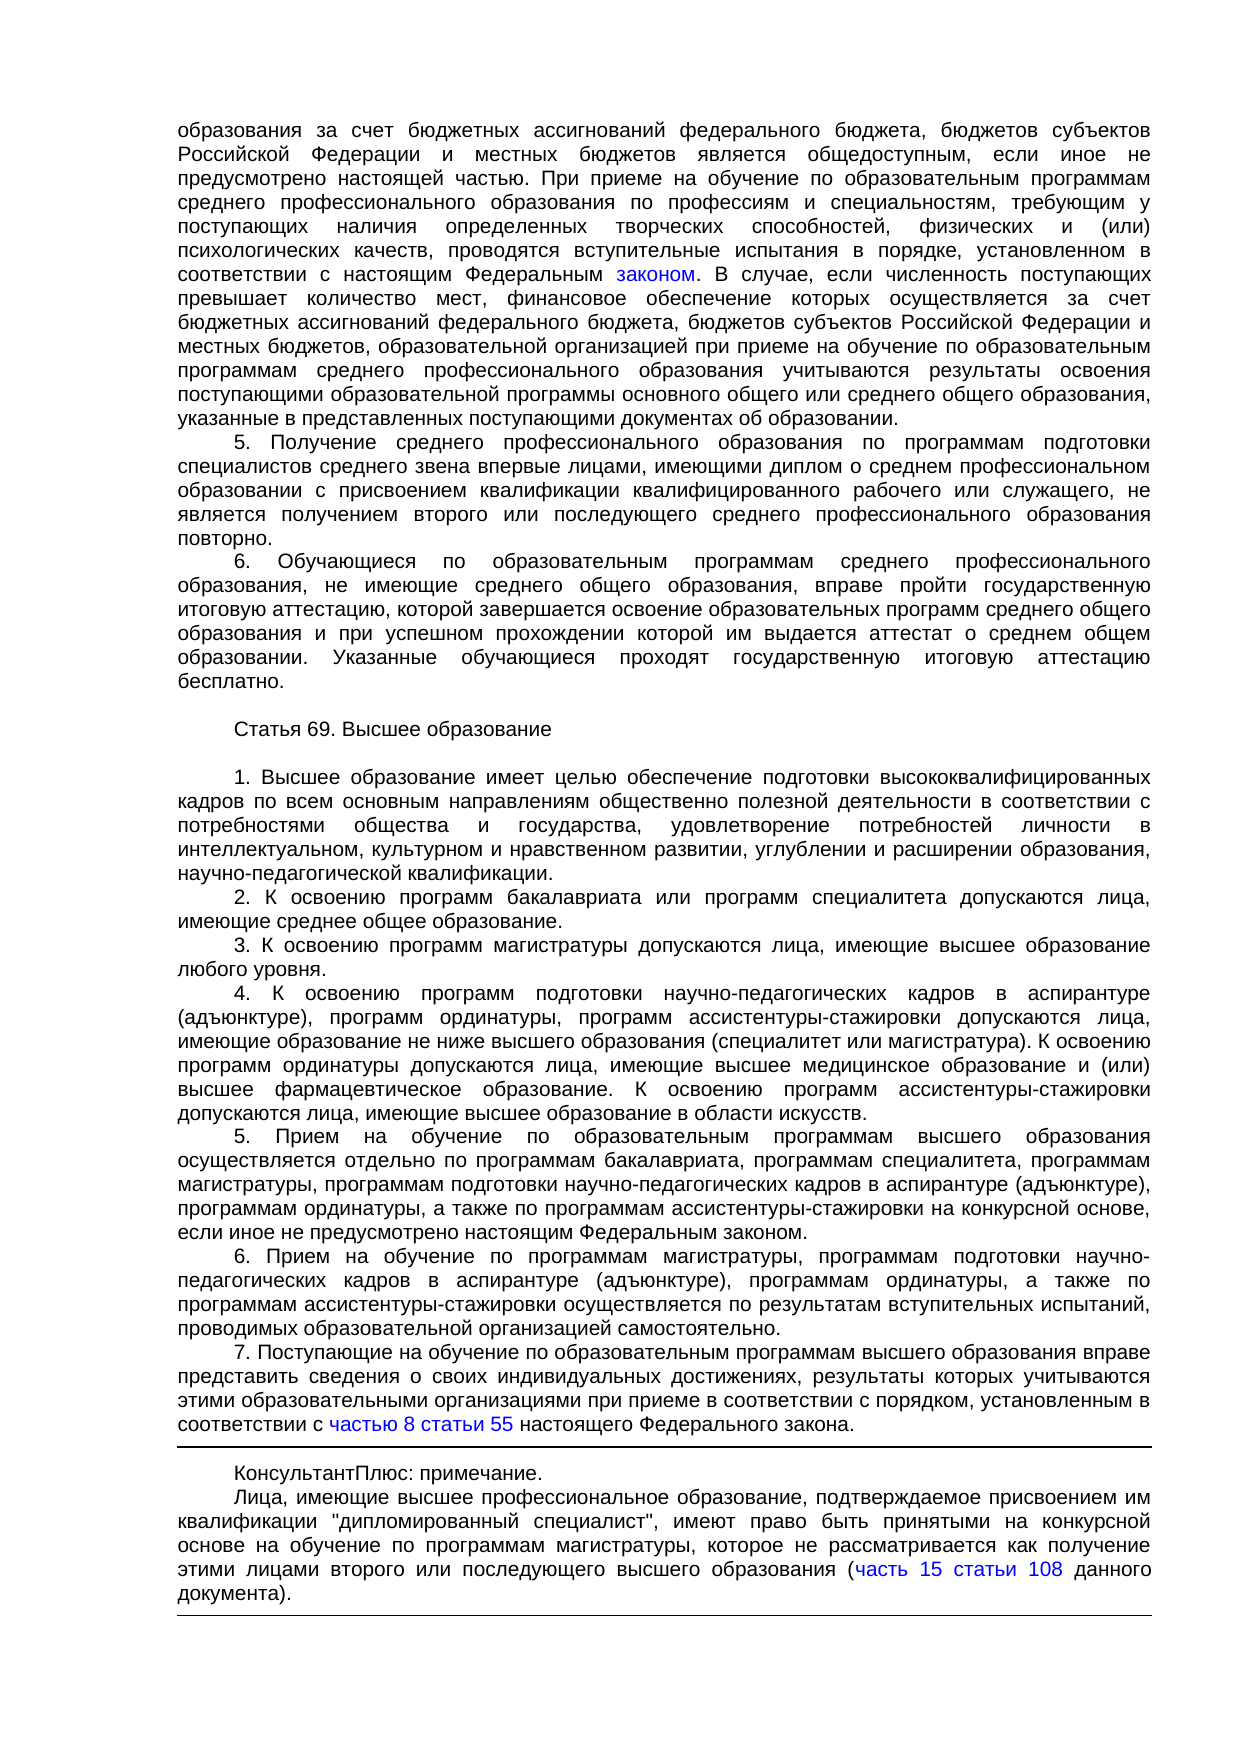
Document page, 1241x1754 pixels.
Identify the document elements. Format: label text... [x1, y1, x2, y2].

text 5. Получение среднего профессионального образования по программам подготовки специалистов среднего звена впервые лицами, имеющими диплом о среднем профессиональном образовании с присвоением квалификации квалифицированного рабочего или служащего, не является получением второго или последующего среднего профессионального образования повторно. [177, 429, 1152, 549]
text 3. К освоению программ магистратуры допускаются лица, имеющие высшее образование любого уровня. [177, 933, 1152, 981]
text 2. К освоению программ бакалавриата или программ специалитета допускаются лица, имеющие среднее общее образование. [177, 885, 1152, 933]
text 5. Прием на обучение по образовательным программам высшего образования осуществляется отдельно по программам бакалавриата, программам специалитета, программам магистратуры, программам подготовки научно-педагогических кадров в аспирантуре (адъюнктуре), программам ординатуры, а также по программам ассистентуры-стажировки на конкурсной основе, если иное не предусмотрено настоящим Федеральным законом. [177, 1124, 1152, 1244]
text Статья 69. Высшее образование [177, 717, 1152, 741]
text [177, 118, 1152, 429]
text 4. К освоению программ подготовки научно-педагогических кадров в аспирантуре (адъюнктуре), программ ординатуры, программ ассистентуры-стажировки допускаются лица, имеющие образование не ниже высшего образования (специалитет или магистратура). К освоению программ ординатуры допускаются лица, имеющие высшее медицинское образование и (или) высшее фармацевтическое образование. К освоению программ ассистентуры-стажировки допускаются лица, имеющие высшее образование в области искусств. [177, 981, 1152, 1124]
text 1. Высшее образование имеет целью обеспечение подготовки высококвалифицированных кадров по всем основным направлениям общественно полезной деятельности в соответствии с потребностями общества и государства, удовлетворение потребностей личности в интеллектуальном, культурном и нравственном развитии, углублении и расширении образования, научно-педагогической квалификации. [177, 765, 1152, 885]
text 6. Обучающиеся по образовательным программам среднего профессионального образования, не имеющие среднего общего образования, вправе пройти государственную итоговую аттестацию, которой завершается освоение образовательных программ среднего общего образования и при успешном прохождении которой им выдается аттестат о среднем общем образовании. Указанные обучающиеся проходят государственную итоговую аттестацию бесплатно. [177, 549, 1152, 693]
text 6. Прием на обучение по программам магистратуры, программам подготовки научно-педагогических кадров в аспирантуре (адъюнктуре), программам ординатуры, а также по программам ассистентуры-стажировки осуществляется по результатам вступительных испытаний, проводимых образовательной организацией самостоятельно. [177, 1244, 1152, 1340]
text КонсультантПлюс: примечание. [177, 1461, 1152, 1484]
text Лица, имеющие высшее профессиональное образование, подтверждаемое присвоением им квалификации "дипломированный специалист", имеют право быть принятыми на конкурсной основе на обучение по программам магистратуры, которое не рассматривается как получение этими лицами второго или последующего высшего образования (часть 15 статьи 108 данного документа). [177, 1484, 1152, 1604]
text 7. Поступающие на обучение по образовательным программам высшего образования вправе представить сведения о своих индивидуальных достижениях, результаты которых учитываются этими образовательными организациями при приеме в соответствии с порядком, установленным в соответствии с частью 8 статьи 55 настоящего Федерального закона. [177, 1340, 1152, 1436]
